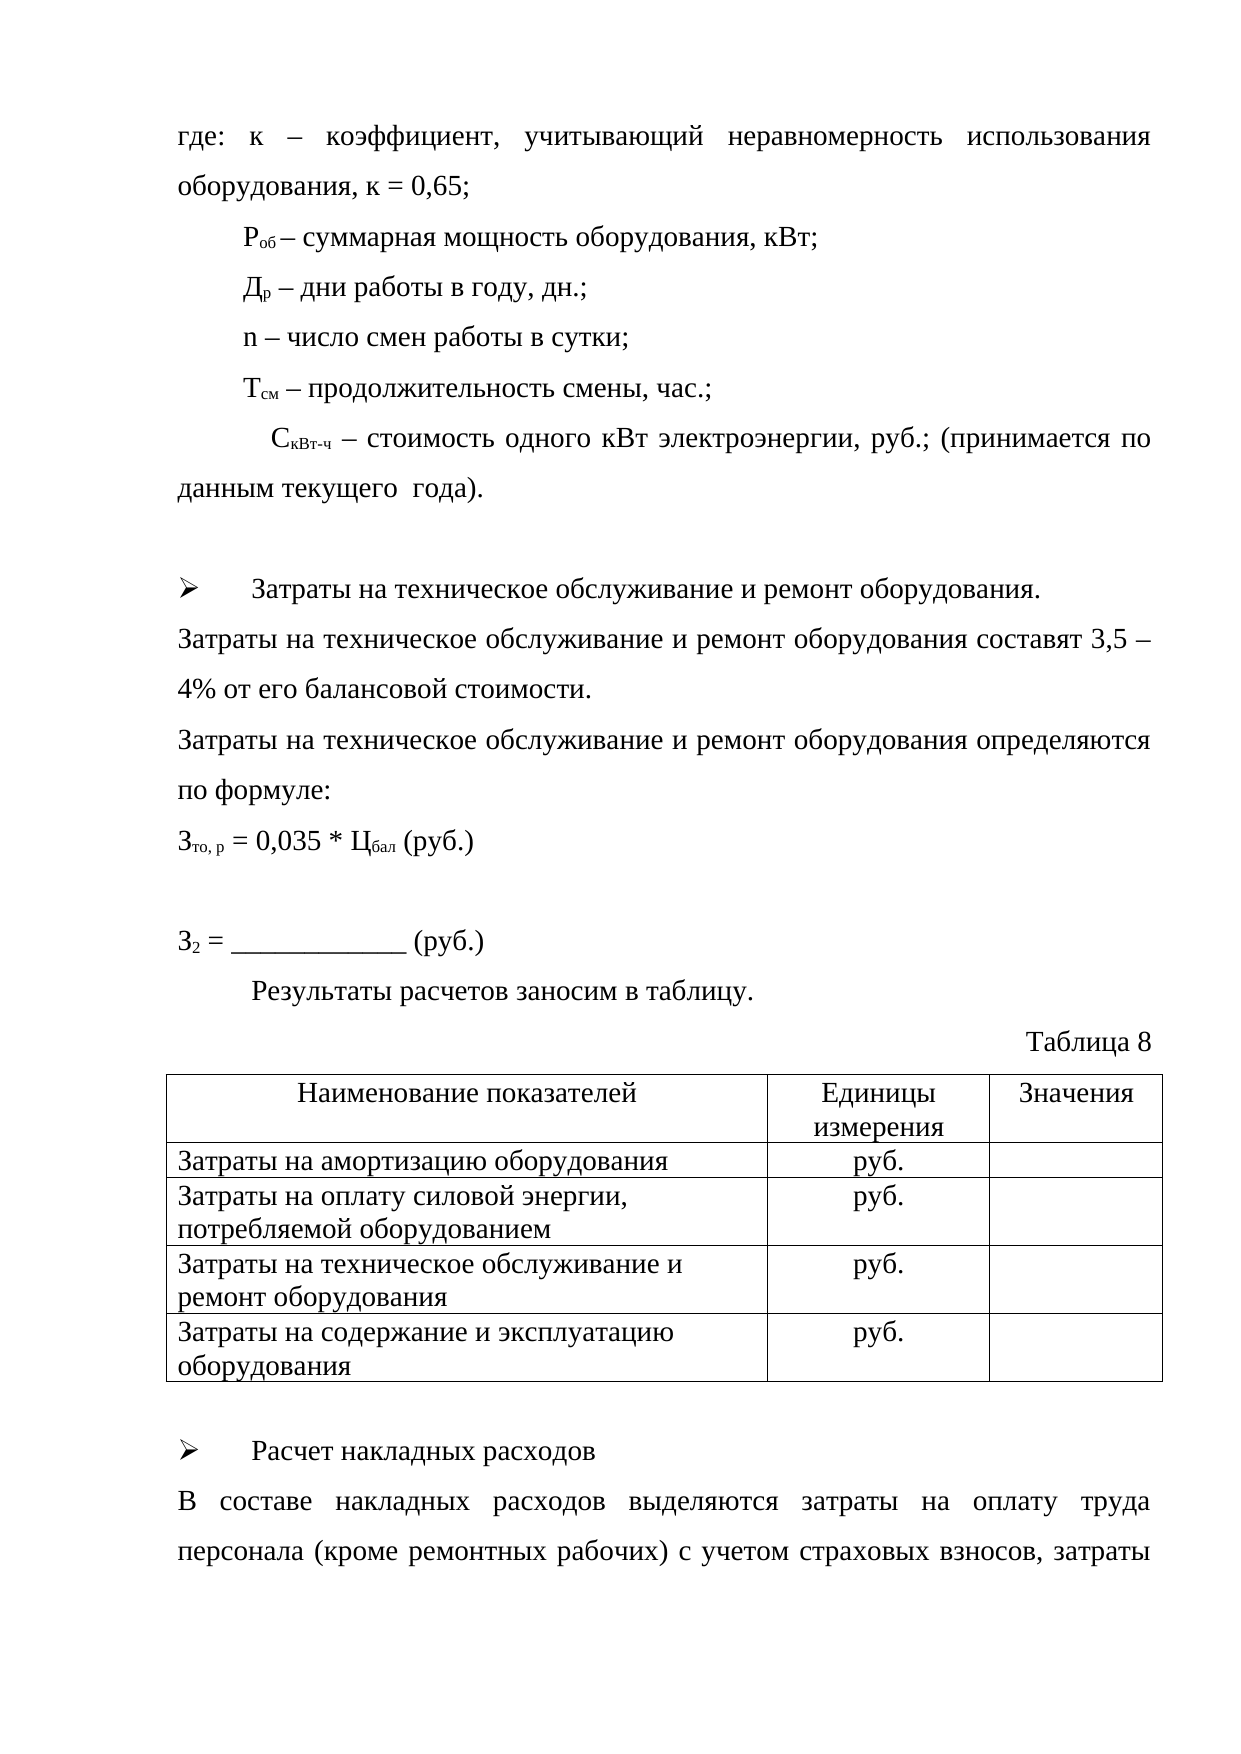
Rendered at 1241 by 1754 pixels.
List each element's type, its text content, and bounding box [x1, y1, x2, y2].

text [177, 1483, 1152, 1567]
table_cell Затраты на оплату силовой энергии, потребляемой оборудованием [167, 1178, 767, 1245]
text Таблица 8 [177, 1024, 1152, 1057]
table_cell руб. [768, 1143, 989, 1177]
list Расчет накладных расходов [177, 1433, 1152, 1466]
table_cell [990, 1143, 1162, 1177]
table_cell руб. [768, 1246, 989, 1313]
text Затраты на техническое обслуживание и ремонт оборудования определяются по формуле: [177, 722, 1152, 806]
text Др – дни работы в году, дн.; [177, 269, 1152, 303]
text n – число смен работы в сутки; [177, 319, 1152, 353]
table_cell руб. [768, 1314, 989, 1381]
table_cell руб. [768, 1178, 989, 1245]
text СкВт-ч – стоимость одного кВт электроэнергии, руб.; (принимается по данным текущего года). [177, 420, 1152, 504]
text Затраты на техническое обслуживание и ремонт оборудования составят 3,5 – 4% от его балансовой стоимости. [177, 621, 1152, 705]
text Тсм – продолжительность смены, час.; [177, 370, 1152, 403]
text Роб – суммарная мощность оборудования, кВт; [177, 219, 1152, 252]
table_header Значения [990, 1075, 1162, 1142]
table_cell [990, 1178, 1162, 1245]
table_header Единицы измерения [768, 1075, 989, 1142]
table_cell Затраты на амортизацию оборудования [167, 1143, 767, 1177]
table_cell [990, 1246, 1162, 1313]
text Результаты расчетов заносим в таблицу. [177, 973, 1152, 1007]
table_header Наименование показателей [167, 1075, 767, 1142]
text Зто, р = 0,035 * Цбал (руб.) [177, 823, 1152, 856]
table_cell Затраты на содержание и эксплуатацию оборудования [167, 1314, 767, 1381]
text З2 = ____________ (руб.) [177, 923, 1152, 957]
list Затраты на техническое обслуживание и ремонт оборудования. [177, 571, 1152, 604]
table_cell [990, 1314, 1162, 1381]
text где: к – коэффициент, учитывающий неравномерность использования оборудования, к = 0,65; [177, 118, 1152, 202]
table_cell Затраты на техническое обслуживание и ремонт оборудования [167, 1246, 767, 1313]
